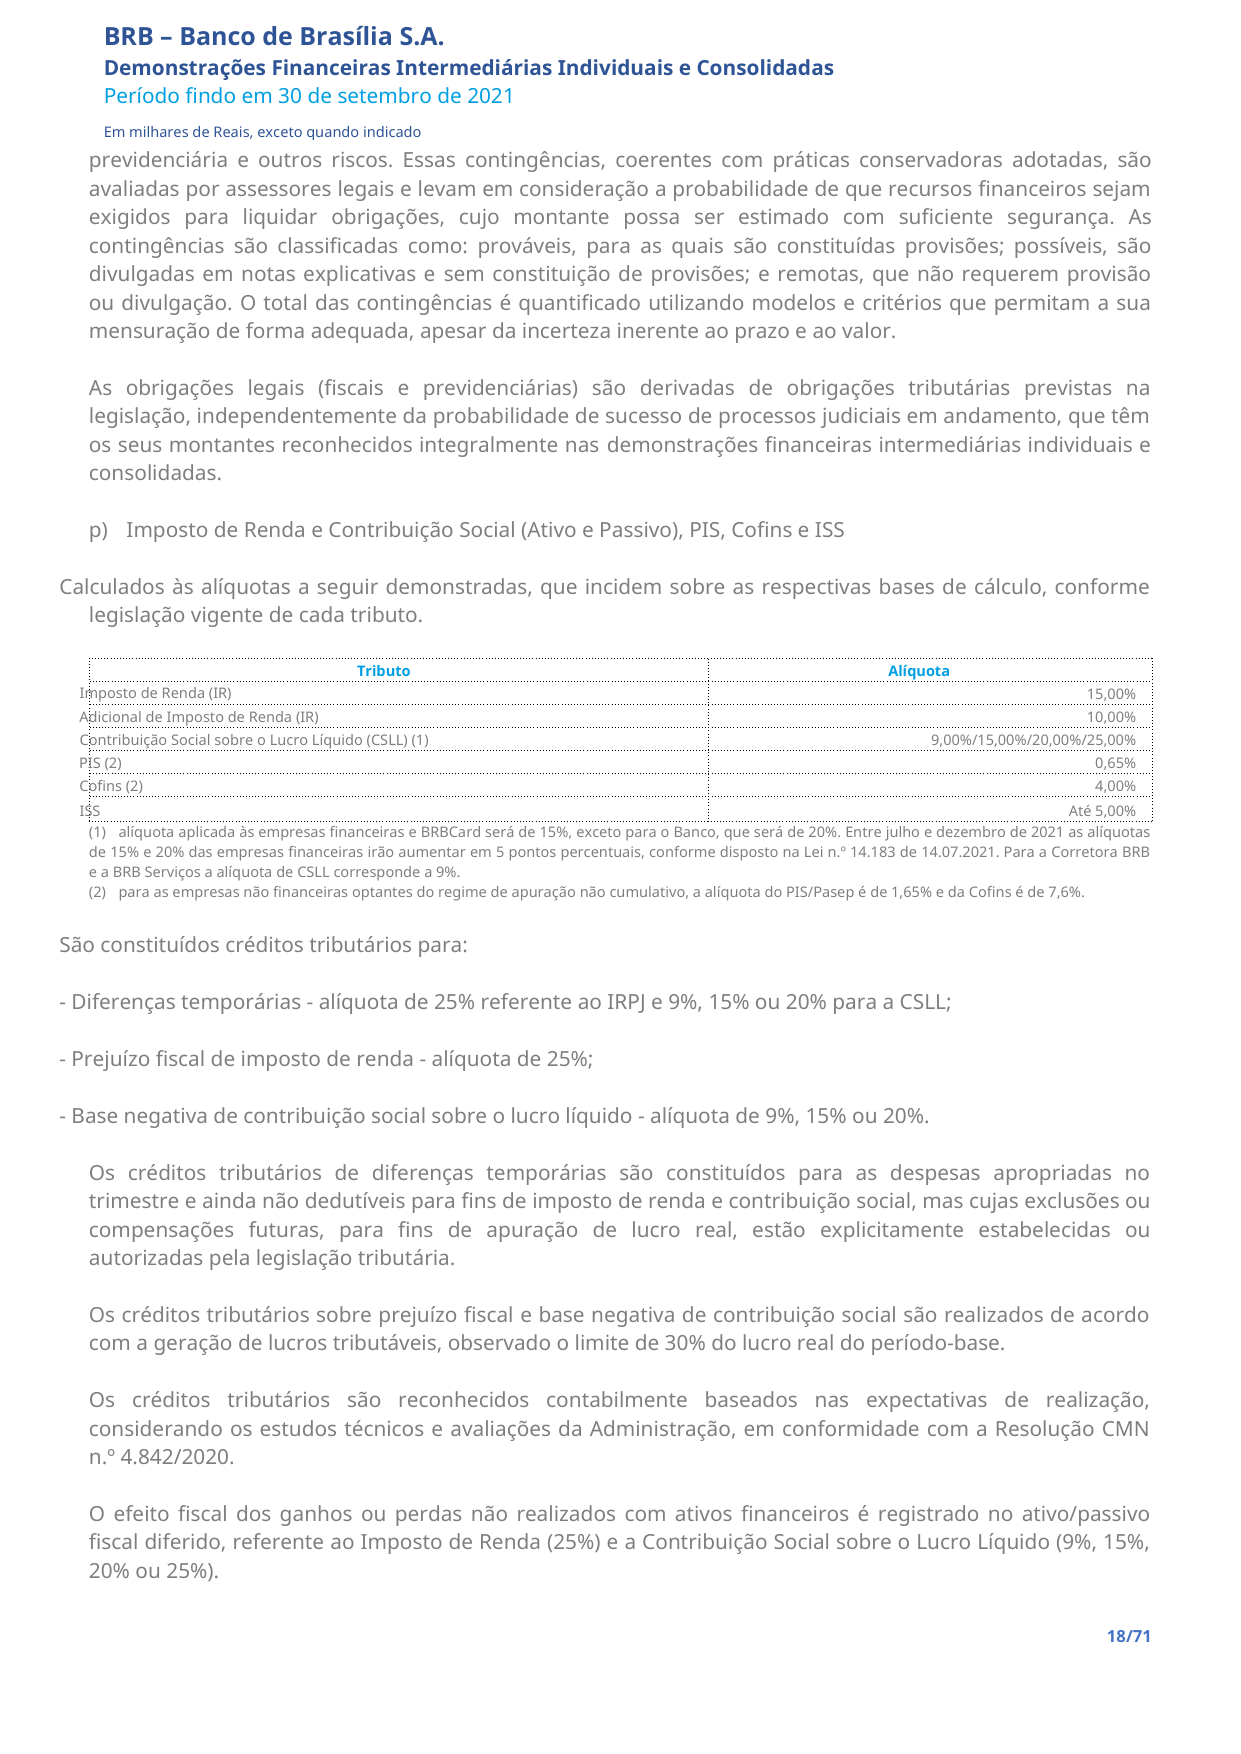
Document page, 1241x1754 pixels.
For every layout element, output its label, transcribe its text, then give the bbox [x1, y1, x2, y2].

text (2) para as empresas não financeiras optantes do regime de apuração não cumulativo, a alíquota do PIS/Pasep é de 1,65% e da Cofins é de 7,6%. [89, 882, 1152, 902]
table_cell Imposto de Renda (IR) [89, 681, 709, 704]
list - Diferenças temporárias - alíquota de 25% referente ao IRPJ e 9%, 15% ou 20% para a CSLL; [59, 987, 1152, 1016]
table_cell ISS [89, 796, 709, 821]
list Calculados às alíquotas a seguir demonstradas, que incidem sobre as respectivas bases de cálculo, conforme legislação vigente de cada tributo. [59, 572, 1152, 629]
list - Base negativa de contribuição social sobre o lucro líquido - alíquota de 9%, 15% ou 20%. [59, 1101, 1152, 1129]
table_cell Adicional de Imposto de Renda (IR) [89, 704, 709, 727]
table_cell PIS (2) [89, 750, 709, 773]
table_header Tributo [89, 658, 709, 681]
table_header Alíquota [709, 658, 1152, 681]
list - Prejuízo fiscal de imposto de renda - alíquota de 25%; [59, 1044, 1152, 1072]
table_cell 9,00%/15,00%/20,00%/25,00% [709, 727, 1152, 750]
list São constituídos créditos tributários para: [59, 930, 1152, 959]
text Os créditos tributários sobre prejuízo fiscal e base negativa de contribuição social são realizados de acordo com a geração de lucros tributáveis, observado o limite de 30% do lucro real do período-base. [89, 1300, 1152, 1357]
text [89, 146, 1152, 345]
text Os créditos tributários são reconhecidos contabilmente baseados nas expectativas de realização, considerando os estudos técnicos e avaliações da Administração, em conformidade com a Resolução CMN n.º 4.842/2020. [89, 1385, 1152, 1471]
list Imposto de Renda e Contribuição Social (Ativo e Passivo), PIS, Cofins e ISS [89, 515, 1152, 544]
table_cell 4,00% [709, 773, 1152, 796]
table_cell Contribuição Social sobre o Lucro Líquido (CSLL) (1) [89, 727, 709, 750]
table_cell Cofins (2) [89, 773, 709, 796]
table_cell 10,00% [709, 704, 1152, 727]
text (1) alíquota aplicada às empresas financeiras e BRBCard será de 15%, exceto para o Banco, que será de 20%. Entre julho e dezembro de 2021 as alíquotas de 15% e 20% das empresas financeiras irão aumentar em 5 pontos percentuais, conforme disposto na Lei n.º 14.183 de 14.07.2021. Para a Corretora BRB e a BRB Serviços a alíquota de CSLL corresponde a 9%. [89, 822, 1152, 882]
text Os créditos tributários de diferenças temporárias são constituídos para as despesas apropriadas no trimestre e ainda não dedutíveis para fins de imposto de renda e contribuição social, mas cujas exclusões ou compensações futuras, para fins de apuração de lucro real, estão explicitamente estabelecidas ou autorizadas pela legislação tributária. [89, 1158, 1152, 1272]
text O efeito fiscal dos ganhos ou perdas não realizados com ativos financeiros é registrado no ativo/passivo fiscal diferido, referente ao Imposto de Renda (25%) e a Contribuição Social sobre o Lucro Líquido (9%, 15%, 20% ou 25%). [89, 1499, 1152, 1584]
table_cell 0,65% [709, 750, 1152, 773]
text As obrigações legais (fiscais e previdenciárias) são derivadas de obrigações tributárias previstas na legislação, independentemente da probabilidade de sucesso de processos judiciais em andamento, que têm os seus montantes reconhecidos integralmente nas demonstrações financeiras intermediárias individuais e consolidadas. [89, 373, 1152, 487]
table_cell 15,00% [709, 681, 1152, 704]
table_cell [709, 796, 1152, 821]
